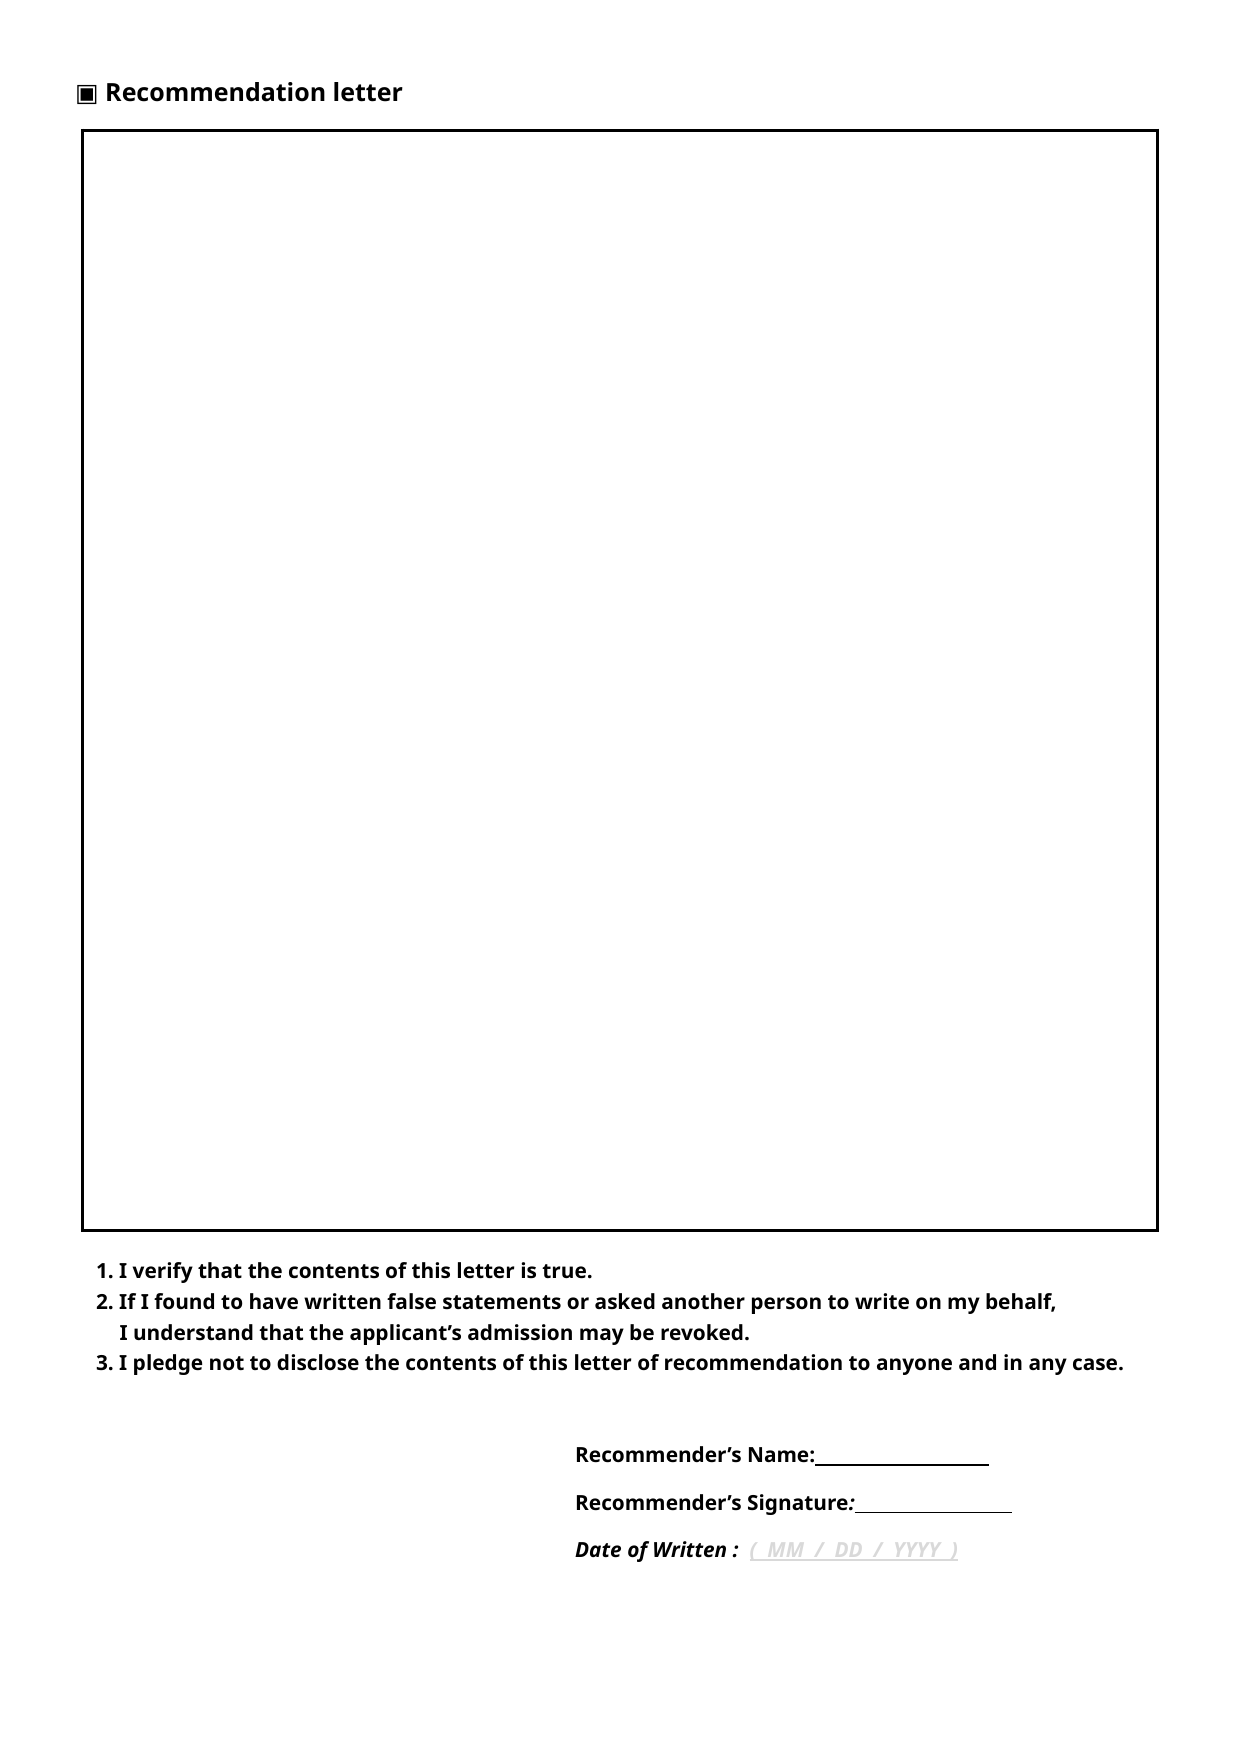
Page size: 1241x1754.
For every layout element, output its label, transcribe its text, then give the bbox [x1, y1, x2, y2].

table_header [84, 132, 1156, 1228]
text Date of Written : ( MM / DD / YYYY ) [492, 1535, 1123, 1563]
text 2. If I found to have written false statements or asked another person to write on my behalf, I understand that the applicant’s admission may be revoked. [96, 1287, 1165, 1346]
text 3. I pledge not to disclose the contents of this letter of recommendation to anyone and in any case. [75, 1348, 1165, 1377]
text Recommender’s Name: [492, 1440, 1123, 1469]
text Recommender’s Signature: [492, 1488, 1123, 1516]
text 1. I verify that the contents of this letter is true. [75, 1257, 1165, 1285]
text ▣ Recommendation letter [75, 75, 1165, 109]
